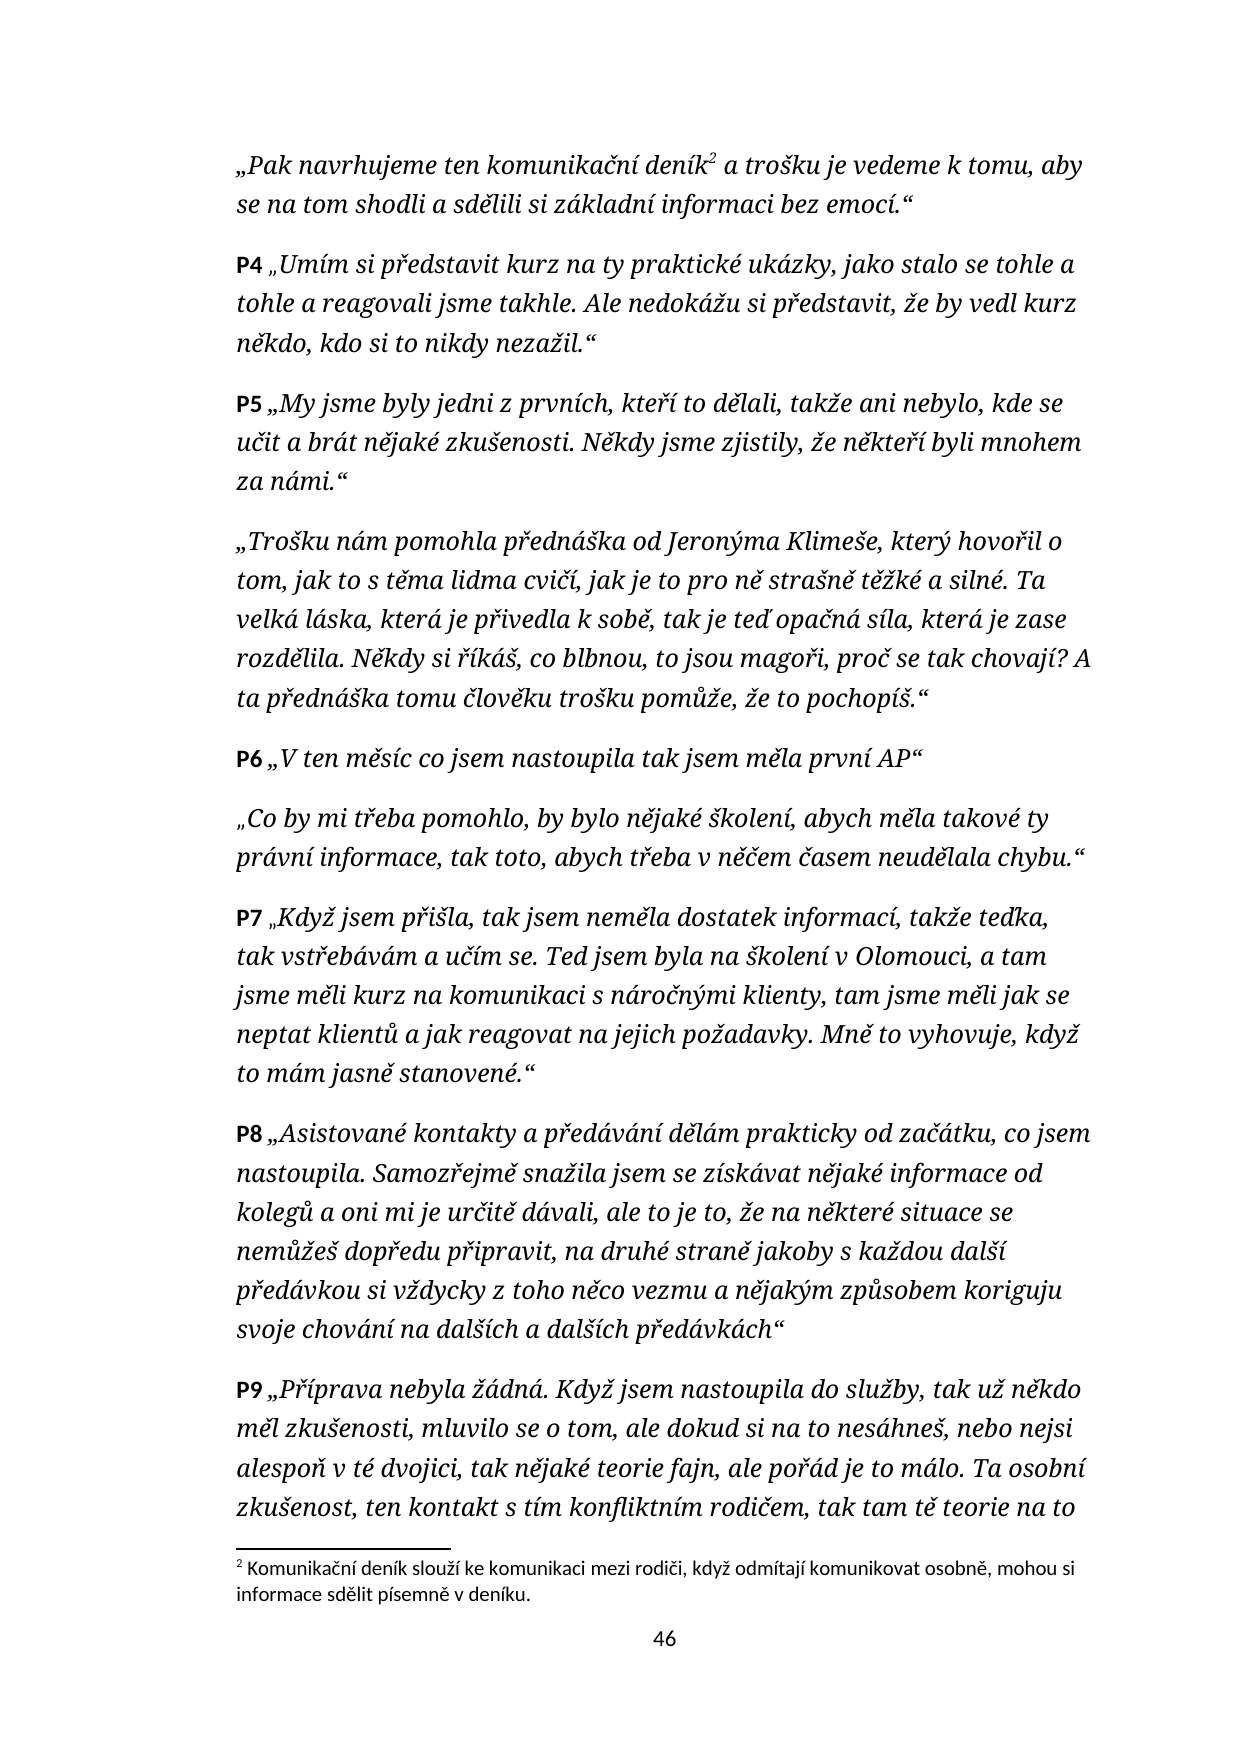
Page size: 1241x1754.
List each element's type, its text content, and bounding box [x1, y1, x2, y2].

text P4 „Umím si představit kurz na ty praktické ukázky, jako stalo se tohle a tohle a reagovali jsme takhle. Ale nedokážu si představit, že by vedl kurz někdo, kdo si to nikdy nezažil.“ [236, 247, 1092, 359]
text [236, 1372, 1092, 1523]
text P6 „V ten měsíc co jsem nastoupila tak jsem měla první AP“ [236, 740, 1092, 774]
text „Pak navrhujeme ten komunikační deník a trošku je vedeme k tomu, aby se na tom shodli a sdělili si základní informaci bez emocí.“ [236, 148, 1092, 221]
text P5 „My jsme byly jedni z prvních, kteří to dělali, takže ani nebylo, kde se učit a brát nějaké zkušenosti. Někdy jsme zjistily, že někteří byli mnohem za námi.“ [236, 385, 1092, 498]
text „Co by mi třeba pomohlo, by bylo nějaké školení, abych měla takové ty právní informace, tak toto, abych třeba v něčem časem neudělala chybu.“ [236, 800, 1092, 873]
text P8 „Asistované kontakty a předávání dělám prakticky od začátku, co jsem nastoupila. Samozřejmě snažila jsem se získávat nějaké informace od kolegů a oni mi je určitě dávali, ale to je to, že na některé situace se nemůžeš dopředu připravit, na druhé straně jakoby s každou další předávkou si vždycky z toho něco vezmu a nějakým způsobem koriguju svoje chování na dalších a dalších předávkách“ [236, 1116, 1092, 1346]
text „Trošku nám pomohla přednáška od Jeronýma Klimeše, který hovořil o tom, jak to s těma lidma cvičí, jak je to pro ně strašně těžké a silné. Ta velká láska, která je přivedla k sobě, tak je teď opačná síla, která je zase rozdělila. Někdy si říkáš, co blbnou, to jsou magoři, proč se tak chovají? A ta přednáška tomu člověku trošku pomůže, že to pochopíš.“ [236, 523, 1092, 714]
text P7 „Když jsem přišla, tak jsem neměla dostatek informací, takže teďka, tak vstřebávám a učím se. Ted jsem byla na školení v Olomouci, a tam jsme měli kurz na komunikaci s náročnými klienty, tam jsme měli jak se neptat klientů a jak reagovat na jejich požadavky. Mně to vyhovuje, když to mám jasně stanovené.“ [236, 899, 1092, 1090]
